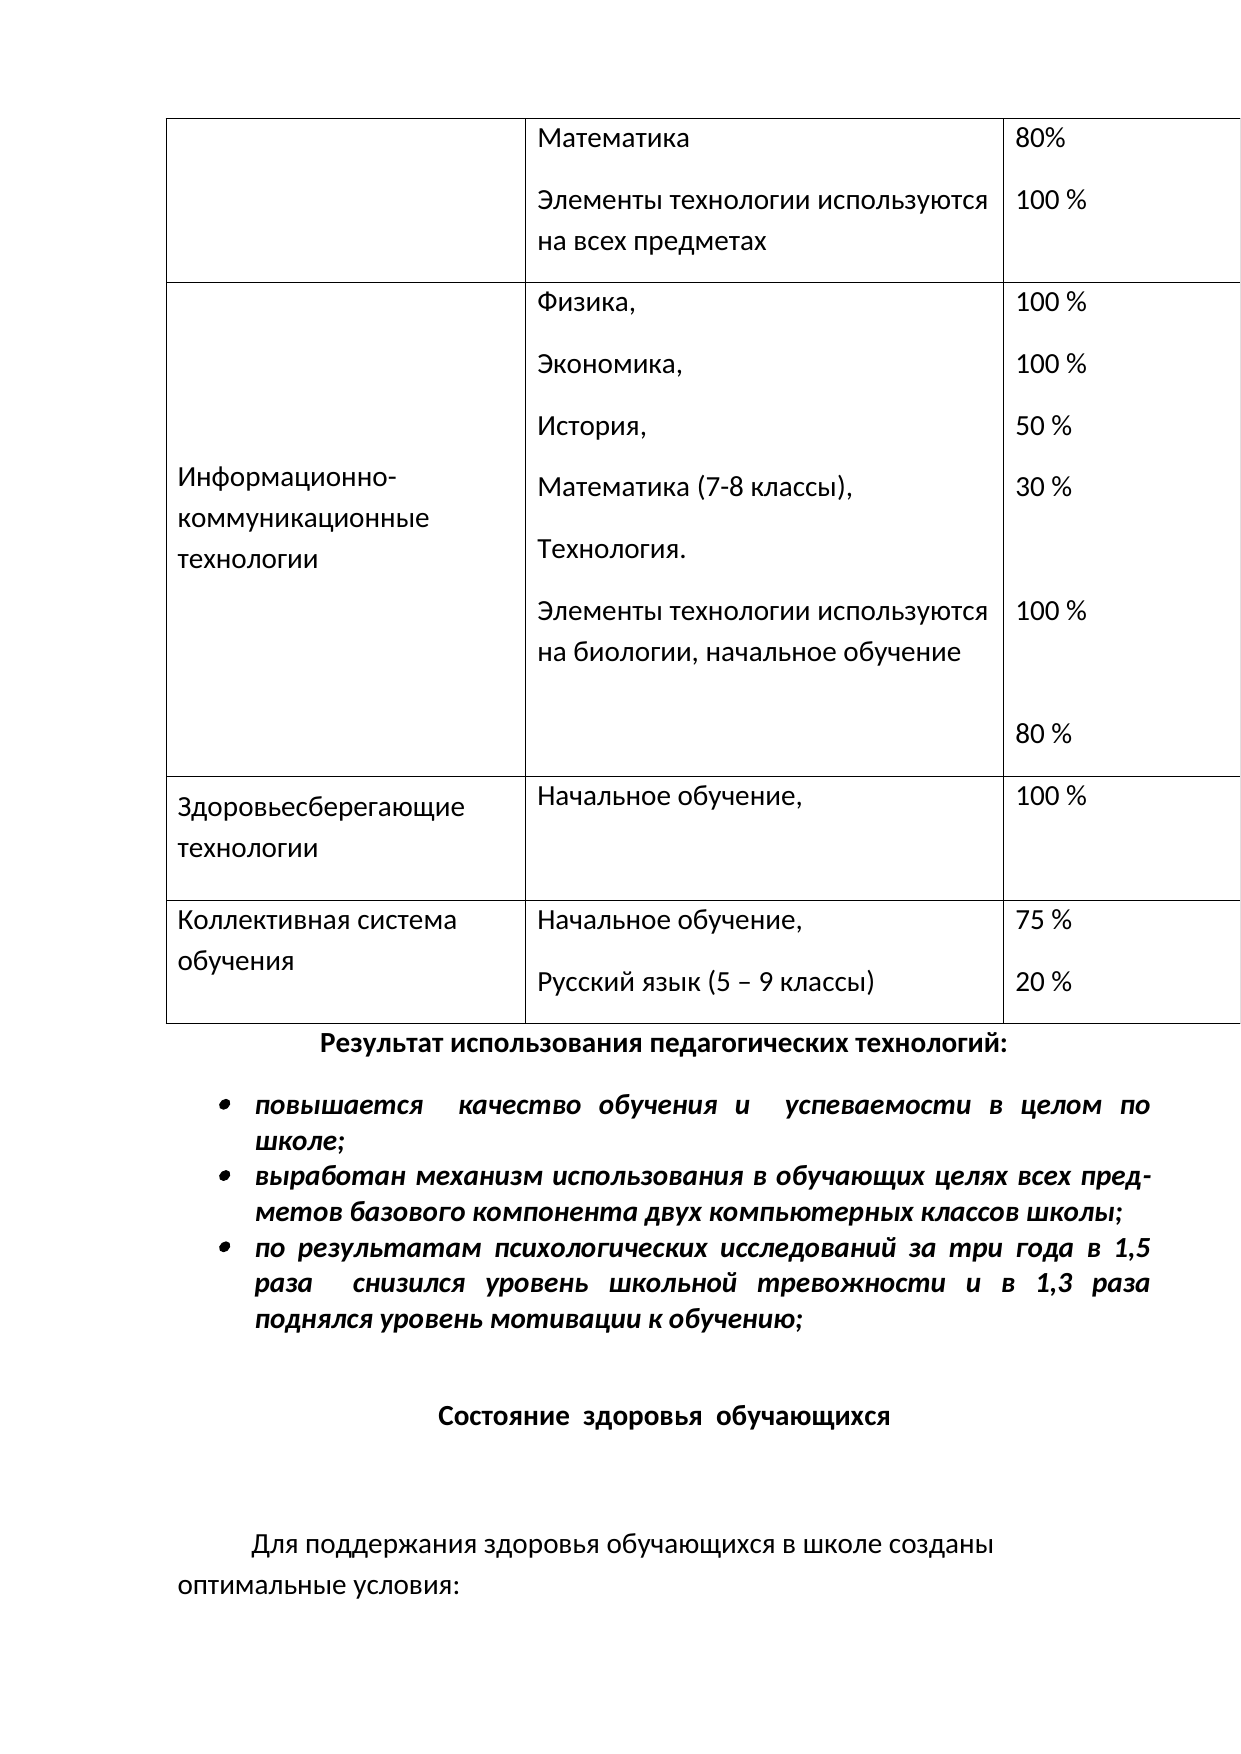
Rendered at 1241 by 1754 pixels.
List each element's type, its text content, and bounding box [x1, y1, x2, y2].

table_cell Начальное обучение, [526, 777, 1003, 900]
table_cell Начальное обучение, Русский язык (5 – 9 классы) [526, 901, 1003, 1023]
text Для поддержания здоровья обучающихся в школе созданы оптимальные условия: [177, 1526, 1152, 1602]
text Состояние здоровья обучающихся [177, 1397, 1152, 1433]
table_cell Физика, Экономика, История, Математика (7-8 классы), Технология. Элементы технологии используются на биологии, начальное обучение [526, 283, 1003, 776]
table_cell Здоровьесберегающие технологии [167, 777, 525, 900]
table_cell 75 % 20 % [1004, 901, 1240, 1023]
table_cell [526, 119, 1003, 282]
table_cell 100 % [1004, 777, 1240, 900]
table_cell Информационно-коммуникационные технологии [167, 283, 525, 776]
text Результат использования педагогических технологий: [177, 1024, 1151, 1060]
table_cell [167, 119, 525, 282]
table_cell 100 % 100 % 50 % 30 % 100 % 80 % [1004, 283, 1240, 776]
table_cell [1004, 119, 1240, 282]
list по результатам психологических исследований за три года в 1,5 раза снизился уровень школьной тревожности и в 1,3 раза поднялся уровень мотивации к обучению; [217, 1229, 1152, 1336]
table_cell Коллективная система обучения [167, 901, 525, 1023]
list повышается качество обучения и успеваемости в целом по школе; [217, 1086, 1152, 1157]
list выработан механизм использования в обучающих целях всех предметов базового компонента двух компьютерных классов школы; [217, 1157, 1151, 1229]
